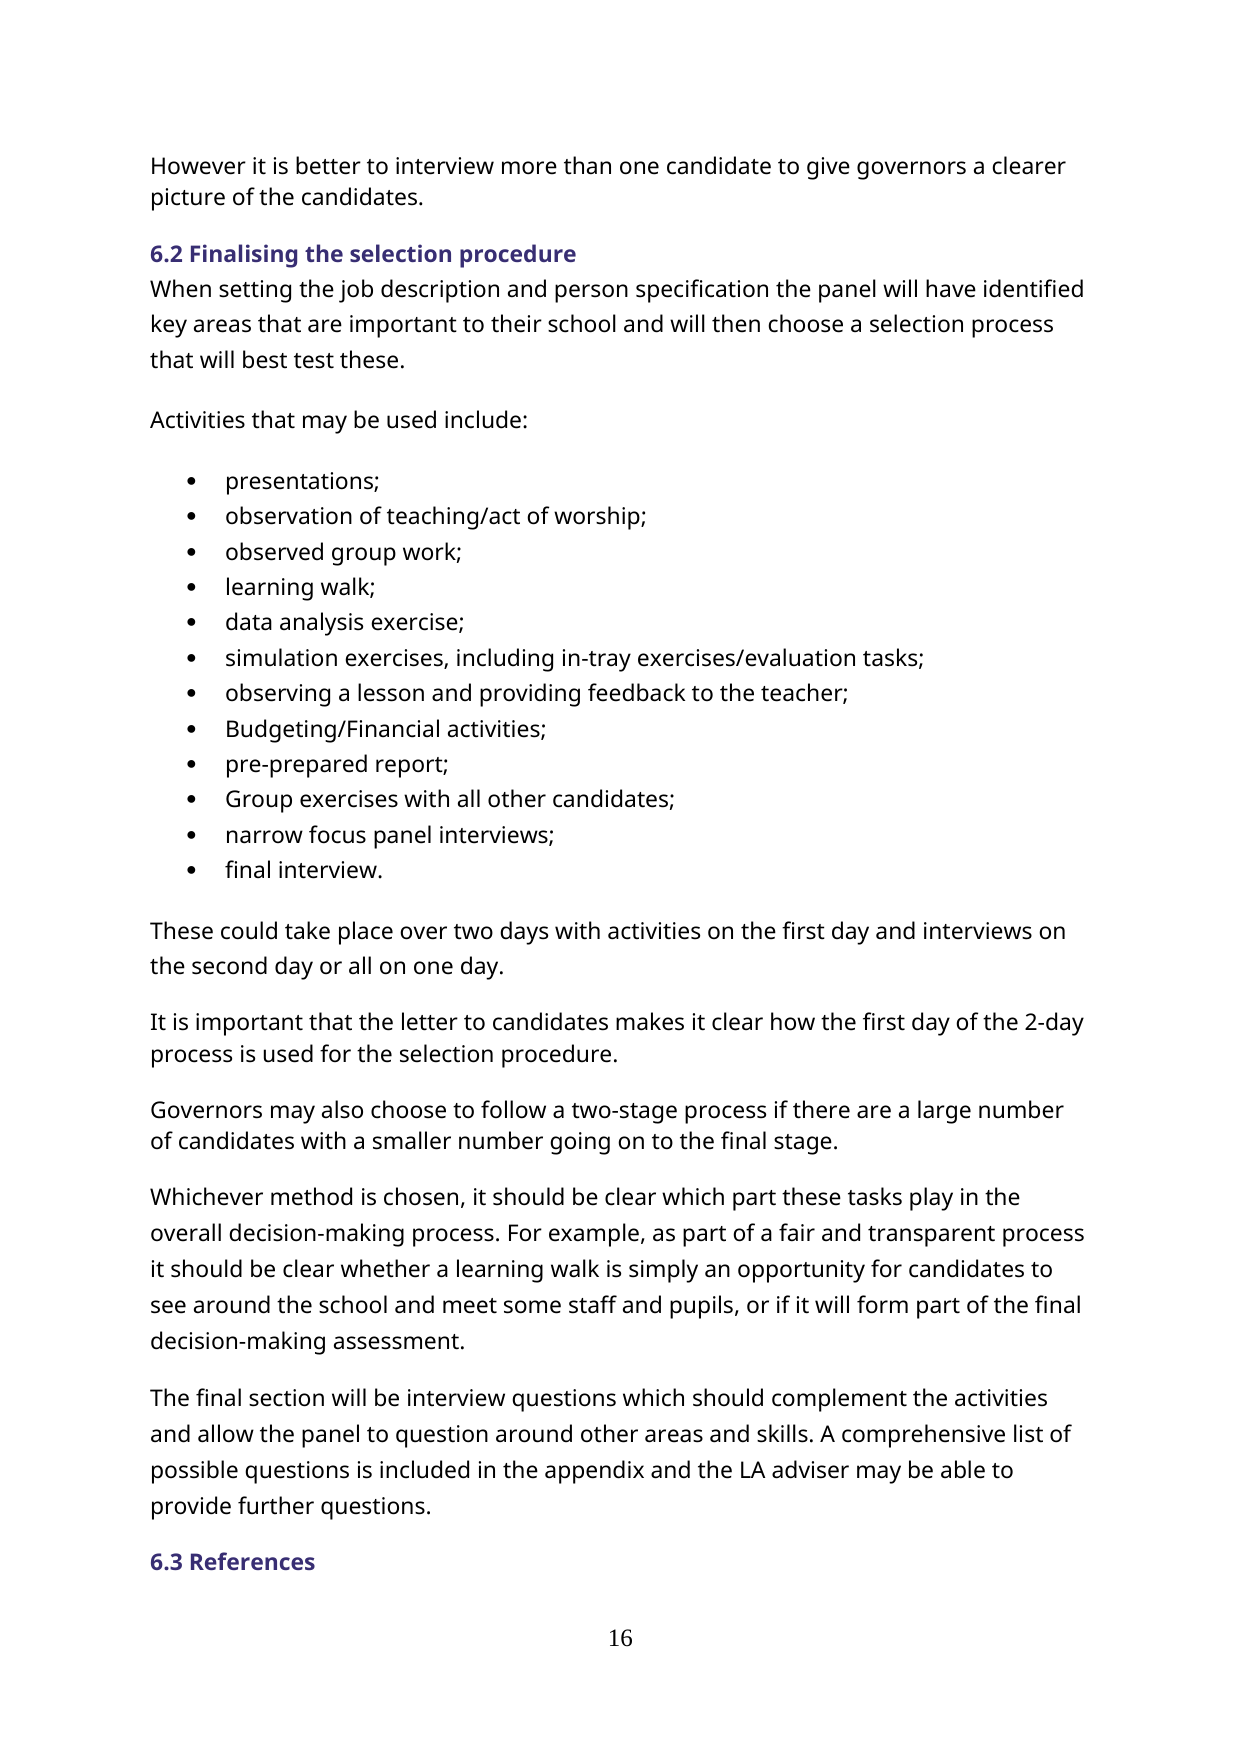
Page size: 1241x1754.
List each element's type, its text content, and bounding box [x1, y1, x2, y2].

text Whichever method is chosen, it should be clear which part these tasks play in the overall decision-making process. For example, as part of a fair and transparent process it should be clear whether a learning walk is simply an opportunity for candidates to see around the school and meet some staff and pupils, or if it will form part of the final decision-making assessment. [150, 1181, 1090, 1356]
text When setting the job description and person specification the panel will have identified key areas that are important to their school and will then choose a selection process that will best test these. [150, 269, 1090, 375]
list Group exercises with all other candidates; [187, 779, 1090, 814]
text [150, 150, 1090, 212]
text The final section will be interview questions which should complement the activities and allow the panel to question around other areas and skills. A comprehensive list of possible questions is included in the appendix and the LA adviser may be able to provide further questions. [150, 1382, 1090, 1521]
text 6.2 Finalising the selection procedure [150, 237, 1090, 269]
list observation of teaching/act of worship; [187, 496, 1090, 531]
list observing a lesson and providing feedback to the teacher; [187, 673, 1090, 708]
list final interview. [187, 850, 1090, 885]
text Activities that may be used include: [150, 400, 1090, 435]
list presentations; [187, 460, 1090, 496]
list observed group work; [187, 531, 1090, 567]
list data analysis exercise; [187, 602, 1090, 637]
list Budgeting/Financial activities; [187, 708, 1090, 744]
list simulation exercises, including in-tray exercises/evaluation tasks; [187, 637, 1090, 673]
list learning walk; [187, 567, 1090, 602]
text These could take place over two days with activities on the first day and interviews on the second day or all on one day. [150, 910, 1090, 981]
list pre-prepared report; [187, 744, 1090, 779]
list narrow focus panel interviews; [187, 814, 1090, 850]
text It is important that the letter to candidates makes it clear how the first day of the 2-day process is used for the selection procedure. [150, 1006, 1090, 1069]
text Governors may also choose to follow a two-stage process if there are a large number of candidates with a smaller number going on to the final stage. [150, 1094, 1090, 1156]
text 6.3 References [150, 1546, 1090, 1578]
